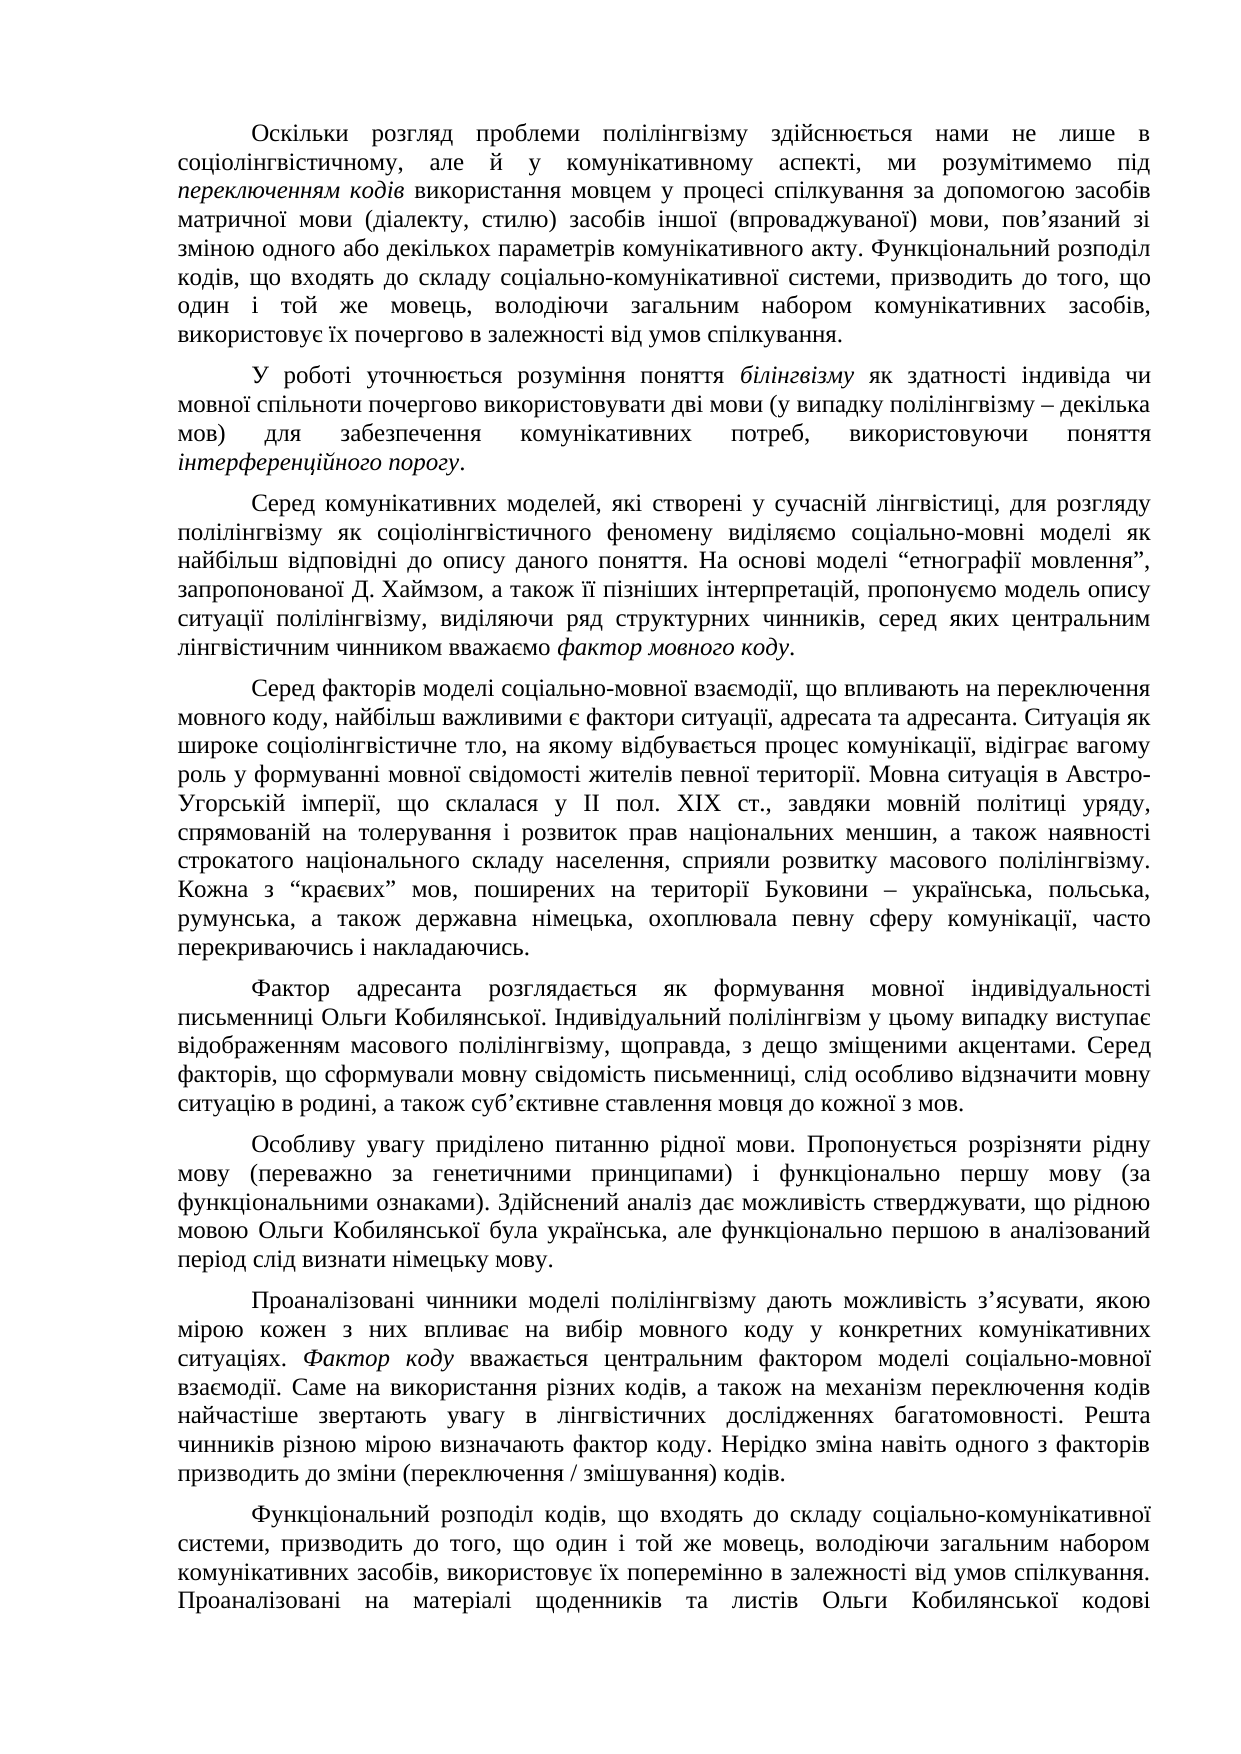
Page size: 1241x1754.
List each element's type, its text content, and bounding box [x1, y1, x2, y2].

text Серед факторів моделі соціально-мовної взаємодії, що впливають на переключення мовного коду, найбільш важливими є фактори ситуації, адресата та адресанта. Ситуація як широке соціолінгвістичне тло, на якому відбувається процес комунікації, відіграє вагому роль у формуванні мовної свідомості жителів певної території. Мовна ситуація в Австро-Угорській імперії, що склалася у ІІ пол. ХІХ ст., завдяки мовній політиці уряду, спрямованій на толерування і розвиток прав національних меншин, а також наявності строкатого національного складу населення, сприяли розвитку масового полілінгвізму. Кожна з “краєвих” мов, поширених на території Буковини – українська, польська, румунська, а також державна німецька, охоплювала певну сферу комунікації, часто перекриваючись і накладаючись. [177, 673, 1152, 961]
text Оскільки розгляд проблеми полілінгвізму здійснюється нами не лише в соціолінгвістичному, але й у комунікативному аспекті, ми розумітимемо під переключенням кодів використання мовцем у процесі спілкування за допомогою засобів матричної мови (діалекту, стилю) засобів іншої (впроваджуваної) мови, пов’язаний зі зміною одного або декількох параметрів комунікативного акту. Функціональний розподіл кодів, що входять до складу соціально-комунікативної системи, призводить до того, що один і той же мовець, володіючи загальним набором комунікативних засобів, використовує їх почергово в залежності від умов спілкування. [177, 118, 1152, 348]
text У роботі уточнюється розуміння поняття білінгвізму як здатності індивіда чи мовної спільноти почергово використовувати дві мови (у випадку полілінгвізму – декілька мов) для забезпечення комунікативних потреб, використовуючи поняття інтерференційного порогу. [177, 361, 1152, 476]
text Особливу увагу приділено питанню рідної мови. Пропонується розрізняти рідну мову (переважно за генетичними принципами) і функціонально першу мову (за функціональними ознаками). Здійснений аналіз дає можливість стверджувати, що рідною мовою Ольги Кобилянської була українська, але функціонально першою в аналізований період слід визнати німецьку мову. [177, 1129, 1152, 1273]
text Проаналізовані чинники моделі полілінгвізму дають можливість з’ясувати, якою мірою кожен з них впливає на вибір мовного коду у конкретних комунікативних ситуаціях. Фактор коду вважається центральним фактором моделі соціально-мовної взаємодії. Саме на використання різних кодів, а також на механізм переключення кодів найчастіше звертають увагу в лінгвістичних дослідженнях багатомовності. Решта чинників різною мірою визначають фактор коду. Нерідко зміна навіть одного з факторів призводить до зміни (переключення / змішування) кодів. [177, 1286, 1152, 1487]
text Фактор адресанта розглядається як формування мовної індивідуальності письменниці Ольги Кобилянської. Індивідуальний полілінгвізм у цьому випадку виступає відображенням масового полілінгвізму, щоправда, з дещо зміщеними акцентами. Серед факторів, що сформували мовну свідомість письменниці, слід особливо відзначити мовну ситуацію в родині, а також суб’єктивне ставлення мовця до кожної з мов. [177, 973, 1152, 1117]
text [177, 1499, 1152, 1614]
text Серед комунікативних моделей, які створені у сучасній лінгвістиці, для розгляду полілінгвізму як соціолінгвістичного феномену виділяємо соціально-мовні моделі як найбільш відповідні до опису даного поняття. На основі моделі “етнографії мовлення”, запропонованої Д. Хаймзом, а також її пізніших інтерпретацій, пропонуємо модель опису ситуації полілінгвізму, виділяючи ряд структурних чинників, серед яких центральним лінгвістичним чинником вважаємо фактор мовного коду. [177, 488, 1152, 661]
